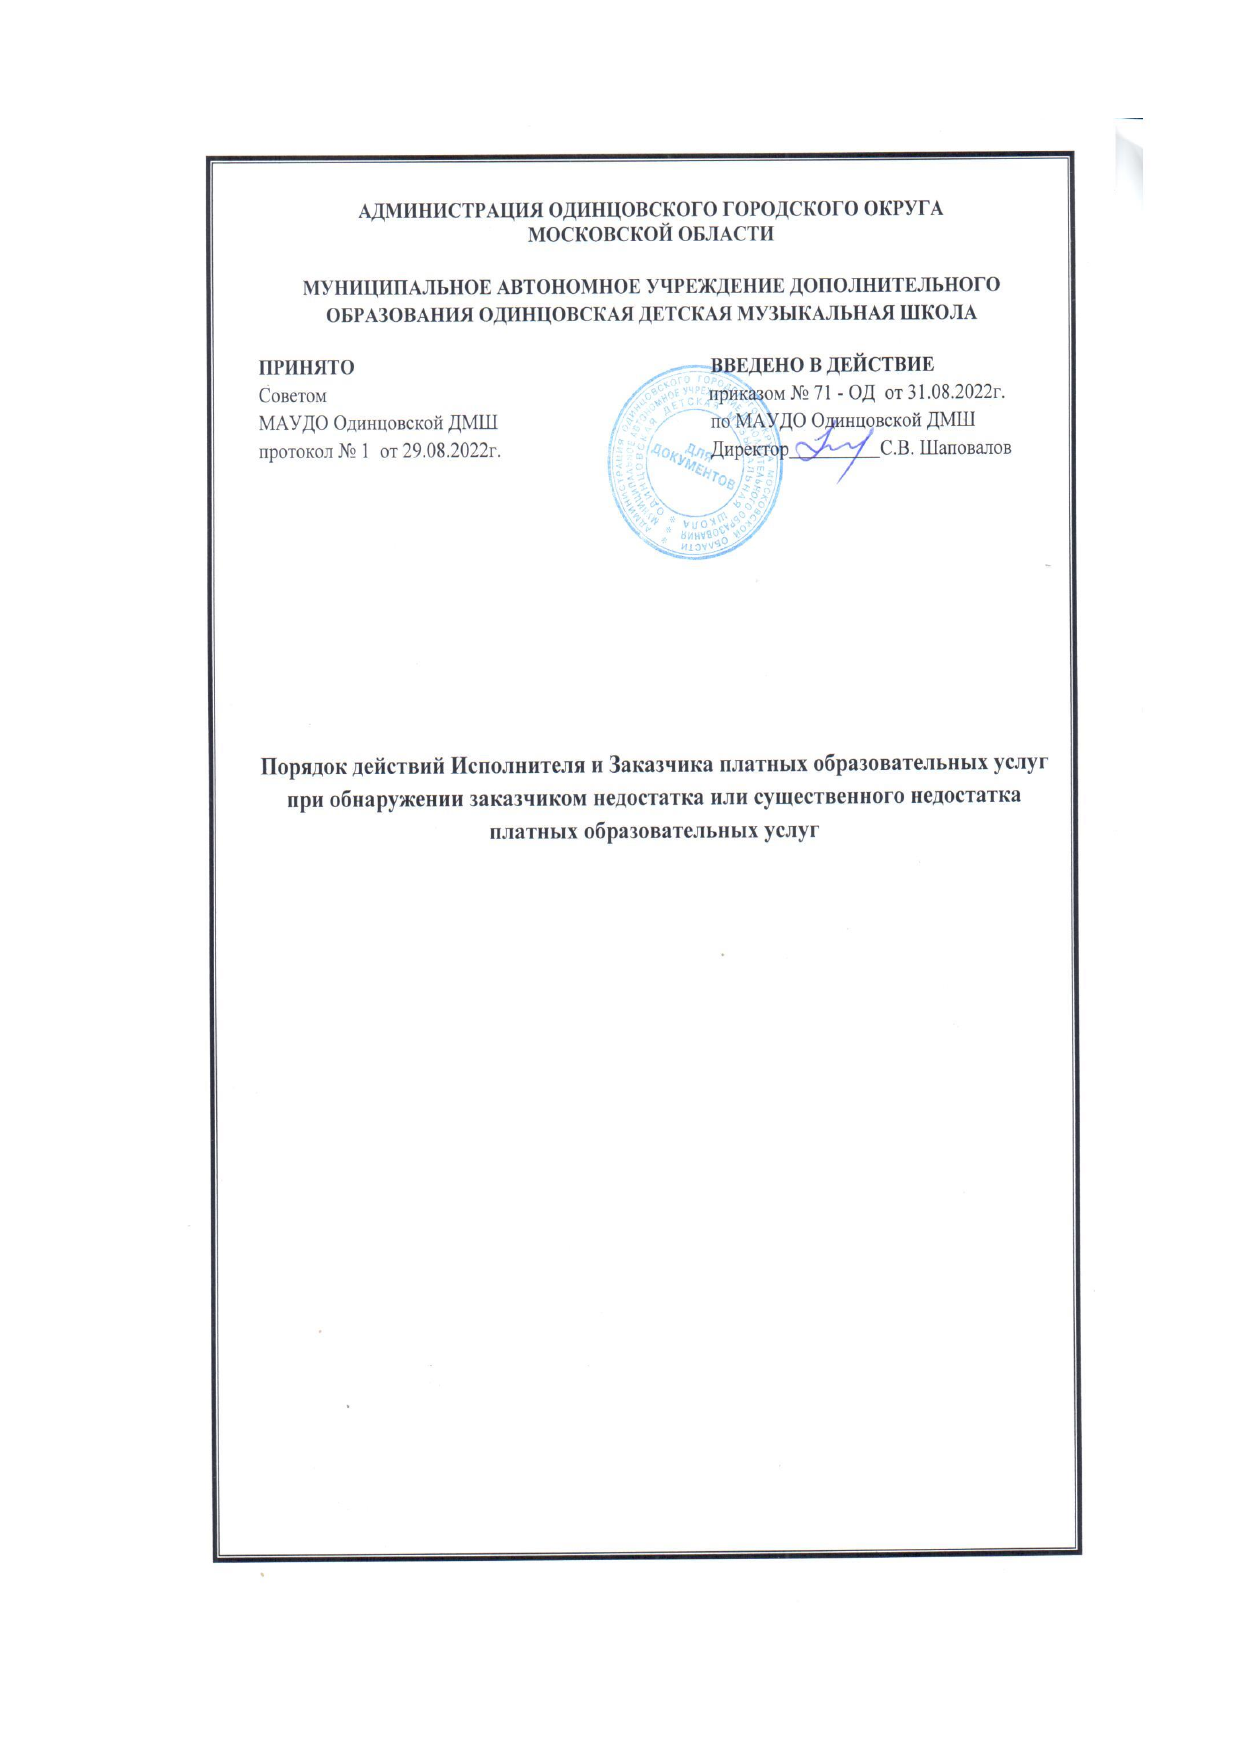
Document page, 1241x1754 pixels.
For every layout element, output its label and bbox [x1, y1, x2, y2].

picture [177, 118, 1152, 1615]
